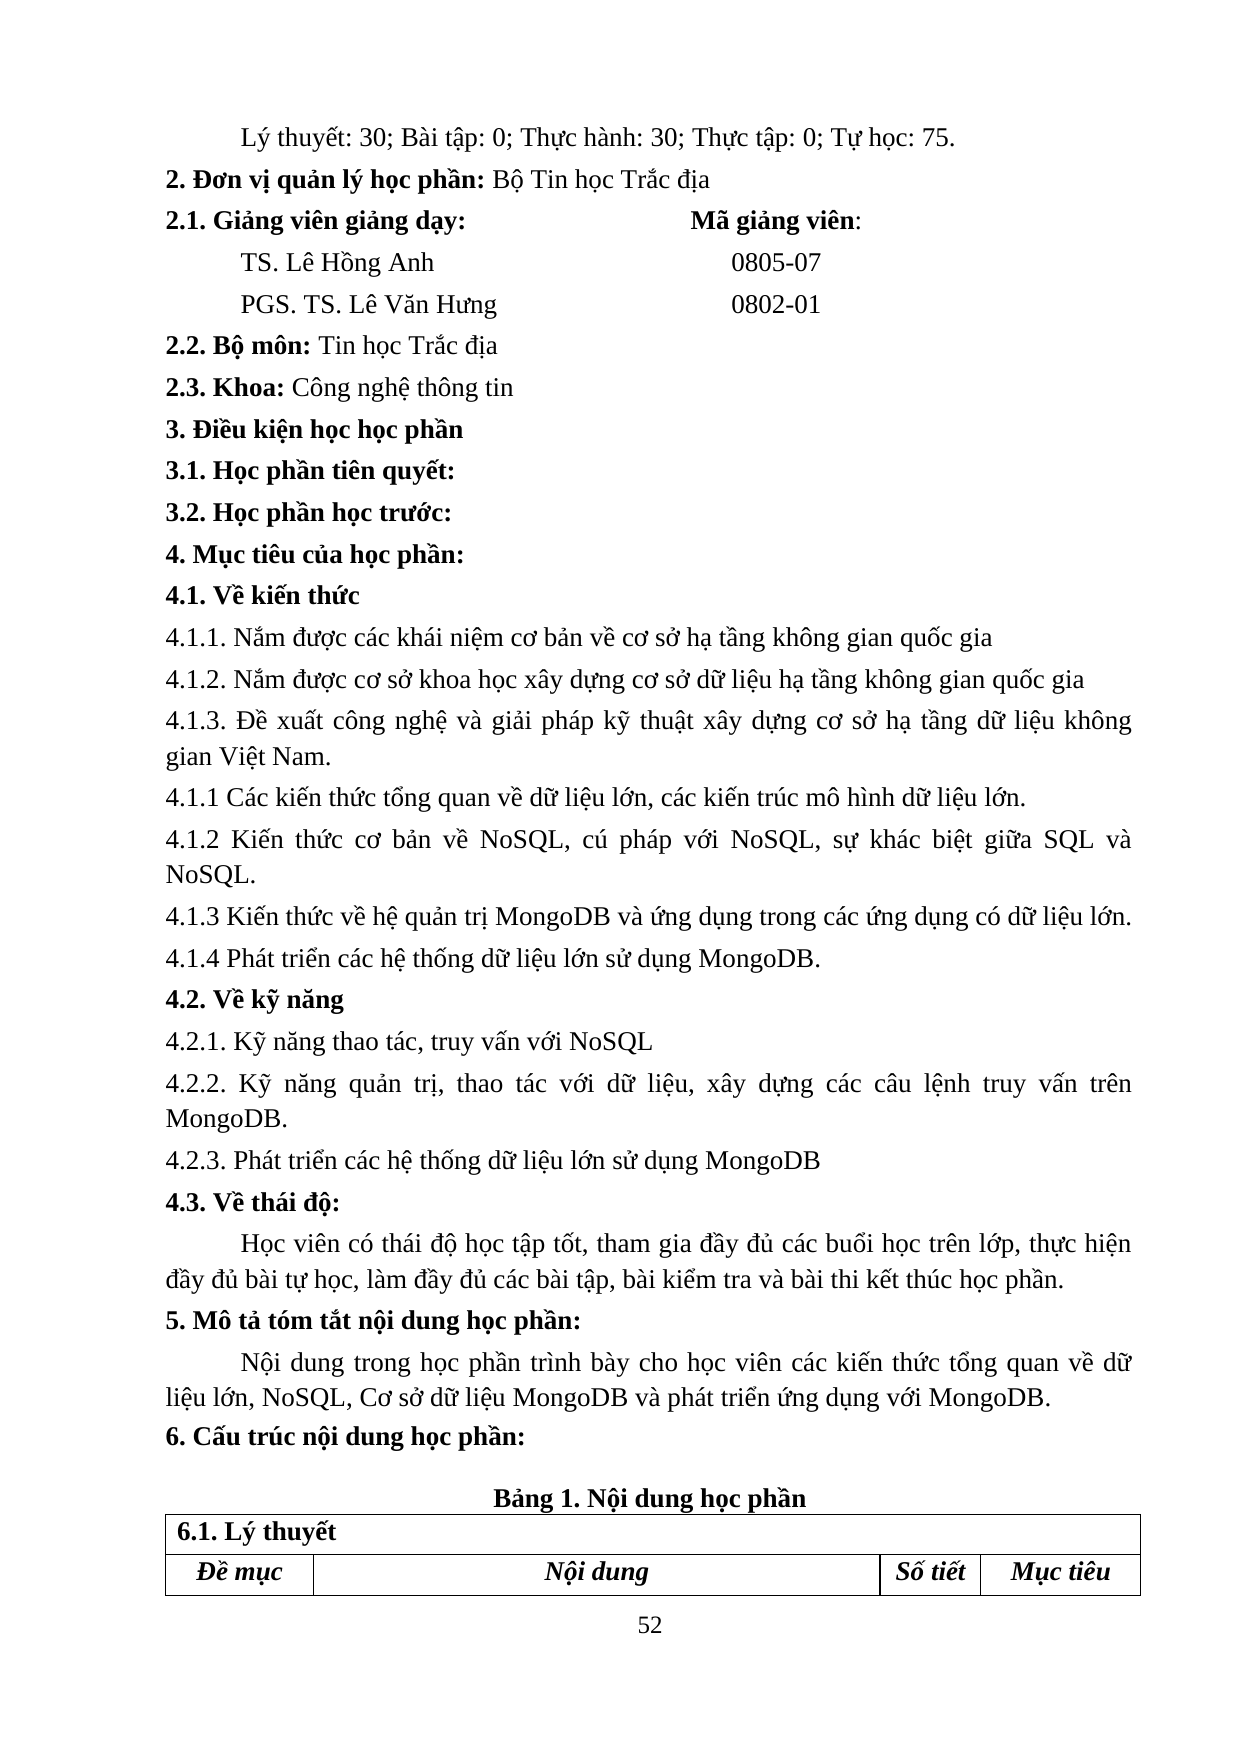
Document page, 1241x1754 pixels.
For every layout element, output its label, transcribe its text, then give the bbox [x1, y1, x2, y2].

text 4.1.2. Nắm được cơ sở khoa học xây dựng cơ sở dữ liệu hạ tầng không gian quốc gia [165, 660, 1134, 695]
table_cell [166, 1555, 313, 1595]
text Học viên có thái độ học tập tốt, tham gia đầy đủ các buổi học trên lớp, thực hiện đầy đủ bài tự học, làm đầy đủ các bài tập, bài kiểm tra và bài thi kết thúc học phần. [165, 1224, 1134, 1295]
text 4.1.1 Các kiến thức tổng quan về dữ liệu lớn, các kiến trúc mô hình dữ liệu lớn. [165, 778, 1134, 814]
text 4.2. Về kỹ năng [165, 981, 1134, 1016]
text Bảng 1. Nội dung học phần [165, 1482, 1134, 1514]
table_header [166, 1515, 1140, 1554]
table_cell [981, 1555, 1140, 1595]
text 4. Mục tiêu của học phần: [165, 535, 1134, 570]
text 2.3. Khoa: Công nghệ thông tin [165, 368, 1134, 403]
text 4.2.3. Phát triển các hệ thống dữ liệu lớn sử dụng MongoDB [165, 1141, 1134, 1176]
text PGS. TS. Lê Văn Hưng 0802-01 [165, 285, 1134, 320]
text 4.1.1. Nắm được các khái niệm cơ bản về cơ sở hạ tầng không gian quốc gia [165, 618, 1134, 653]
text 4.3. Về thái độ: [165, 1183, 1134, 1218]
text 5. Mô tả tóm tắt nội dung học phần: [165, 1301, 1134, 1337]
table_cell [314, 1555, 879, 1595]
text 4.2.1. Kỹ năng thao tác, truy vấn với NoSQL [165, 1022, 1134, 1058]
text Nội dung trong học phần trình bày cho học viên các kiến thức tổng quan về dữ liệu lớn, NoSQL, Cơ sở dữ liệu MongoDB và phát triển ứng dụng với MongoDB. [165, 1343, 1134, 1414]
text 4.1.2 Kiến thức cơ bản về NoSQL, cú pháp với NoSQL, sự khác biệt giữa SQL và NoSQL. [165, 820, 1134, 891]
text 4.1.3 Kiến thức về hệ quản trị MongoDB và ứng dụng trong các ứng dụng có dữ liệu lớn. [165, 897, 1134, 933]
text 2. Đơn vị quản lý học phần: Bộ Tin học Trắc địa [165, 160, 1134, 195]
text Lý thuyết: 30; Bài tập: 0; Thực hành: 30; Thực tập: 0; Tự học: 75. [165, 118, 1134, 153]
text TS. Lê Hồng Anh 0805-07 [165, 243, 1134, 278]
text 4.1.3. Đề xuất công nghệ và giải pháp kỹ thuật xây dựng cơ sở hạ tầng dữ liệu không gian Việt Nam. [165, 701, 1134, 772]
text 4.1. Về kiến thức [165, 576, 1134, 612]
text 4.1.4 Phát triển các hệ thống dữ liệu lớn sử dụng MongoDB. [165, 939, 1134, 974]
text 2.2. Bộ môn: Tin học Trắc địa [165, 326, 1134, 362]
text 4.2.2. Kỹ năng quản trị, thao tác với dữ liệu, xây dựng các câu lệnh truy vấn trên MongoDB. [165, 1064, 1134, 1135]
text 6. Cấu trúc nội dung học phần: [165, 1420, 1134, 1451]
text 2.1. Giảng viên giảng dạy: Mã giảng viên: [165, 201, 1134, 237]
text 3. Điều kiện học học phần [165, 410, 1134, 445]
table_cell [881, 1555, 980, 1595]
text 3.2. Học phần học trước: [165, 493, 1134, 528]
text 3.1. Học phần tiên quyết: [165, 451, 1134, 487]
